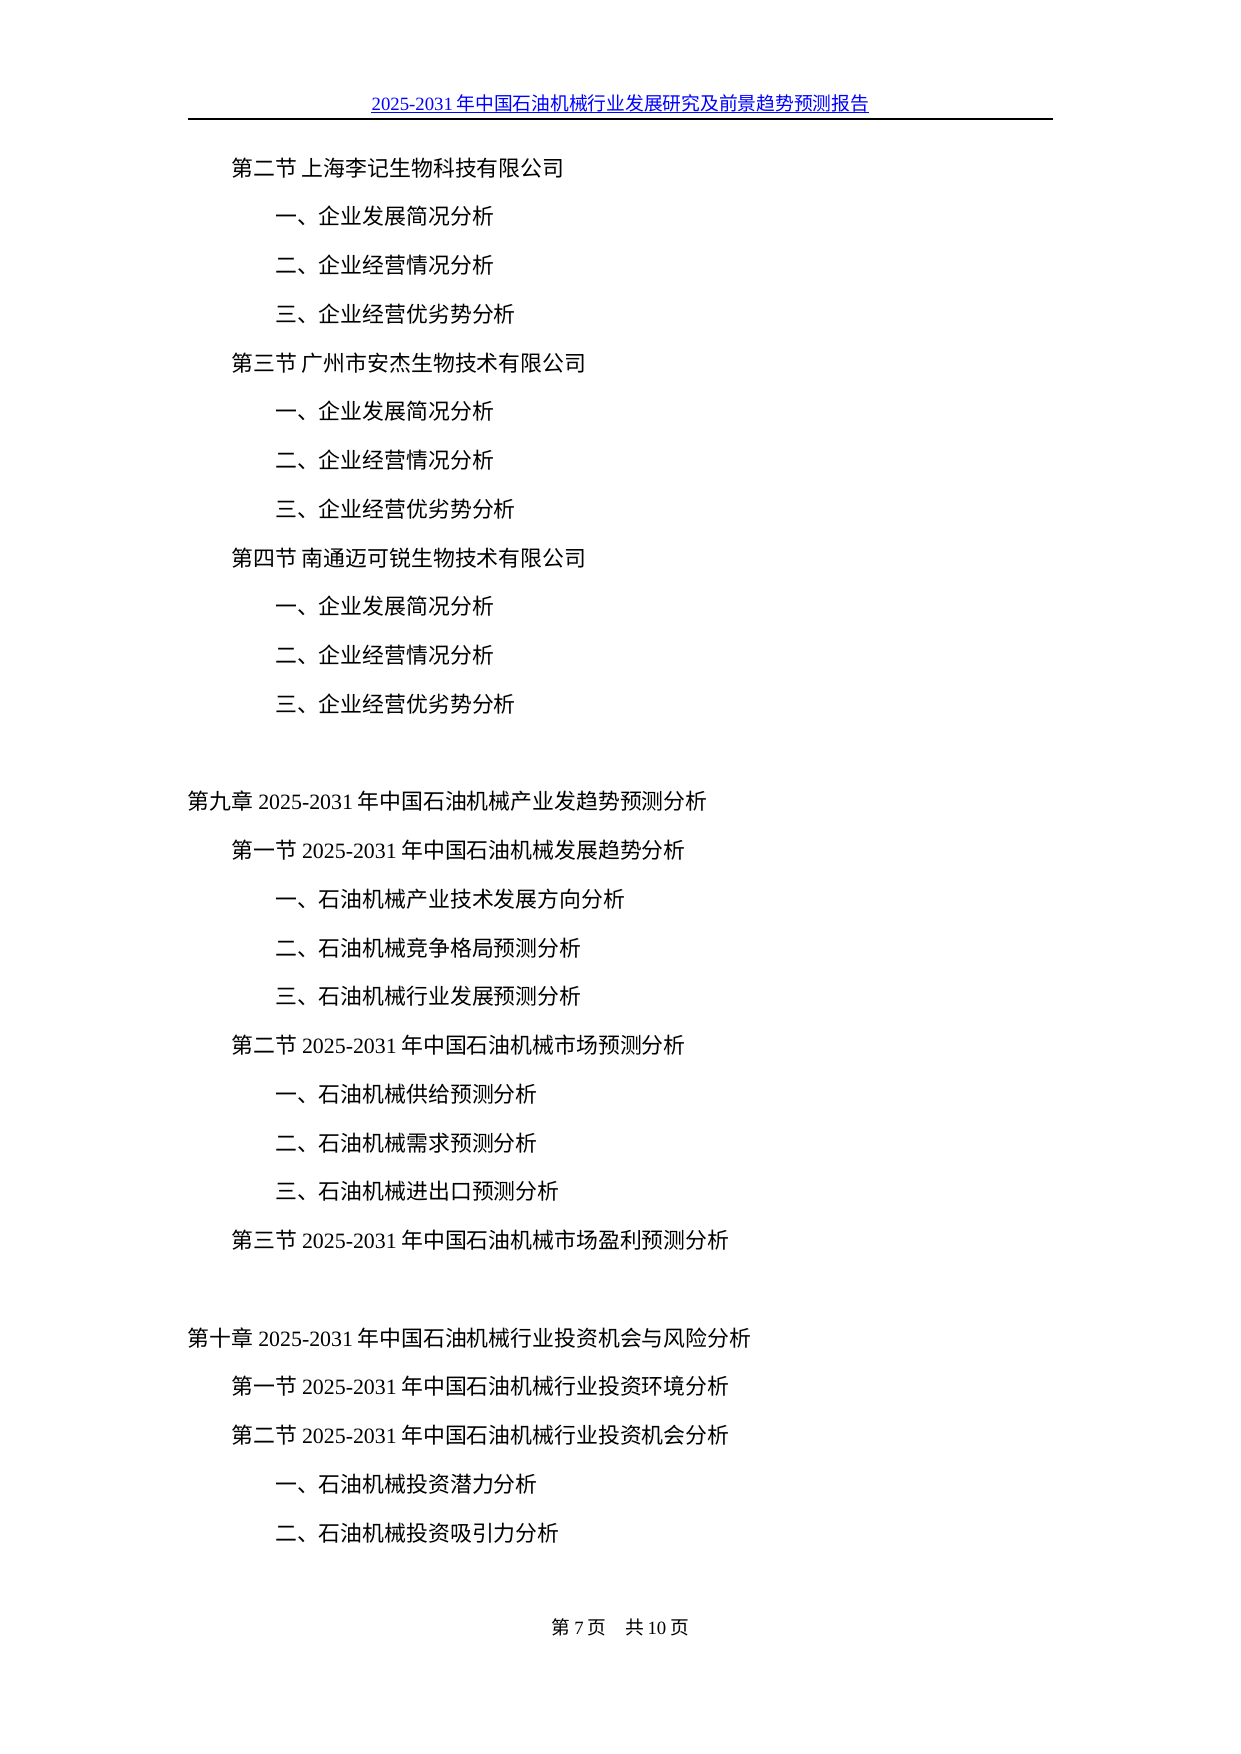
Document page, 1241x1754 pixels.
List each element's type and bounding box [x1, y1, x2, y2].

text [187, 150, 1053, 1548]
